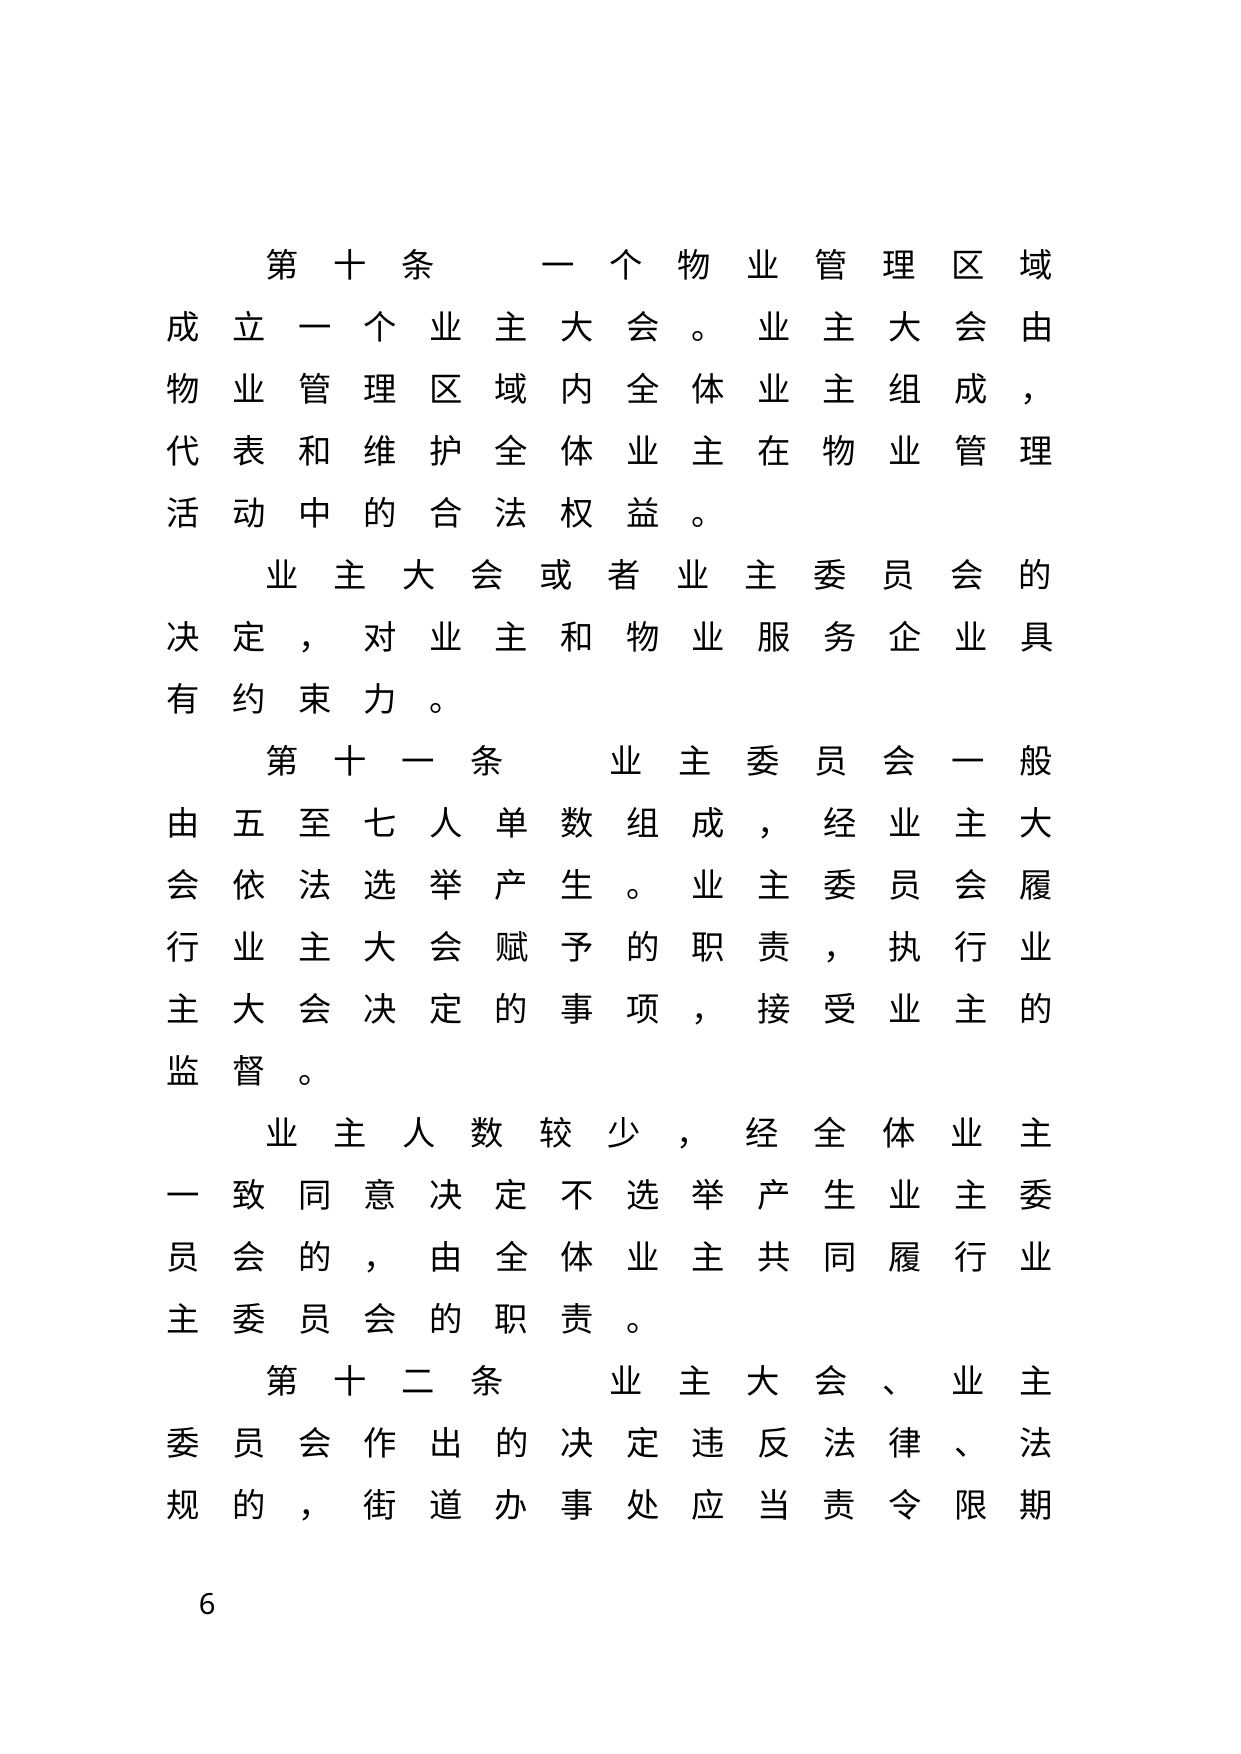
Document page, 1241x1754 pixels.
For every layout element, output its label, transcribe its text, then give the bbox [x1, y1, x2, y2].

text 第十一条 业主委员会一般由五至七人单数组成，经业主大会依法选举产生。业主委员会履行业主大会赋予的职责，执行业主大会决定的事项，接受业主的监督。 [167, 728, 1085, 1100]
text 业主人数较少，经全体业主一致同意决定不选举产生业主委员会的，由全体业主共同履行业主委员会的职责。 [167, 1100, 1085, 1348]
text 业主大会或者业主委员会的决定，对业主和物业服务企业具有约束力。 [167, 542, 1085, 728]
text 第十条 一个物业管理区域成立一个业主大会。业主大会由物业管理区域内全体业主组成，代表和维护全体业主在物业管理活动中的合法权益。 [167, 232, 1085, 542]
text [167, 1348, 1085, 1534]
